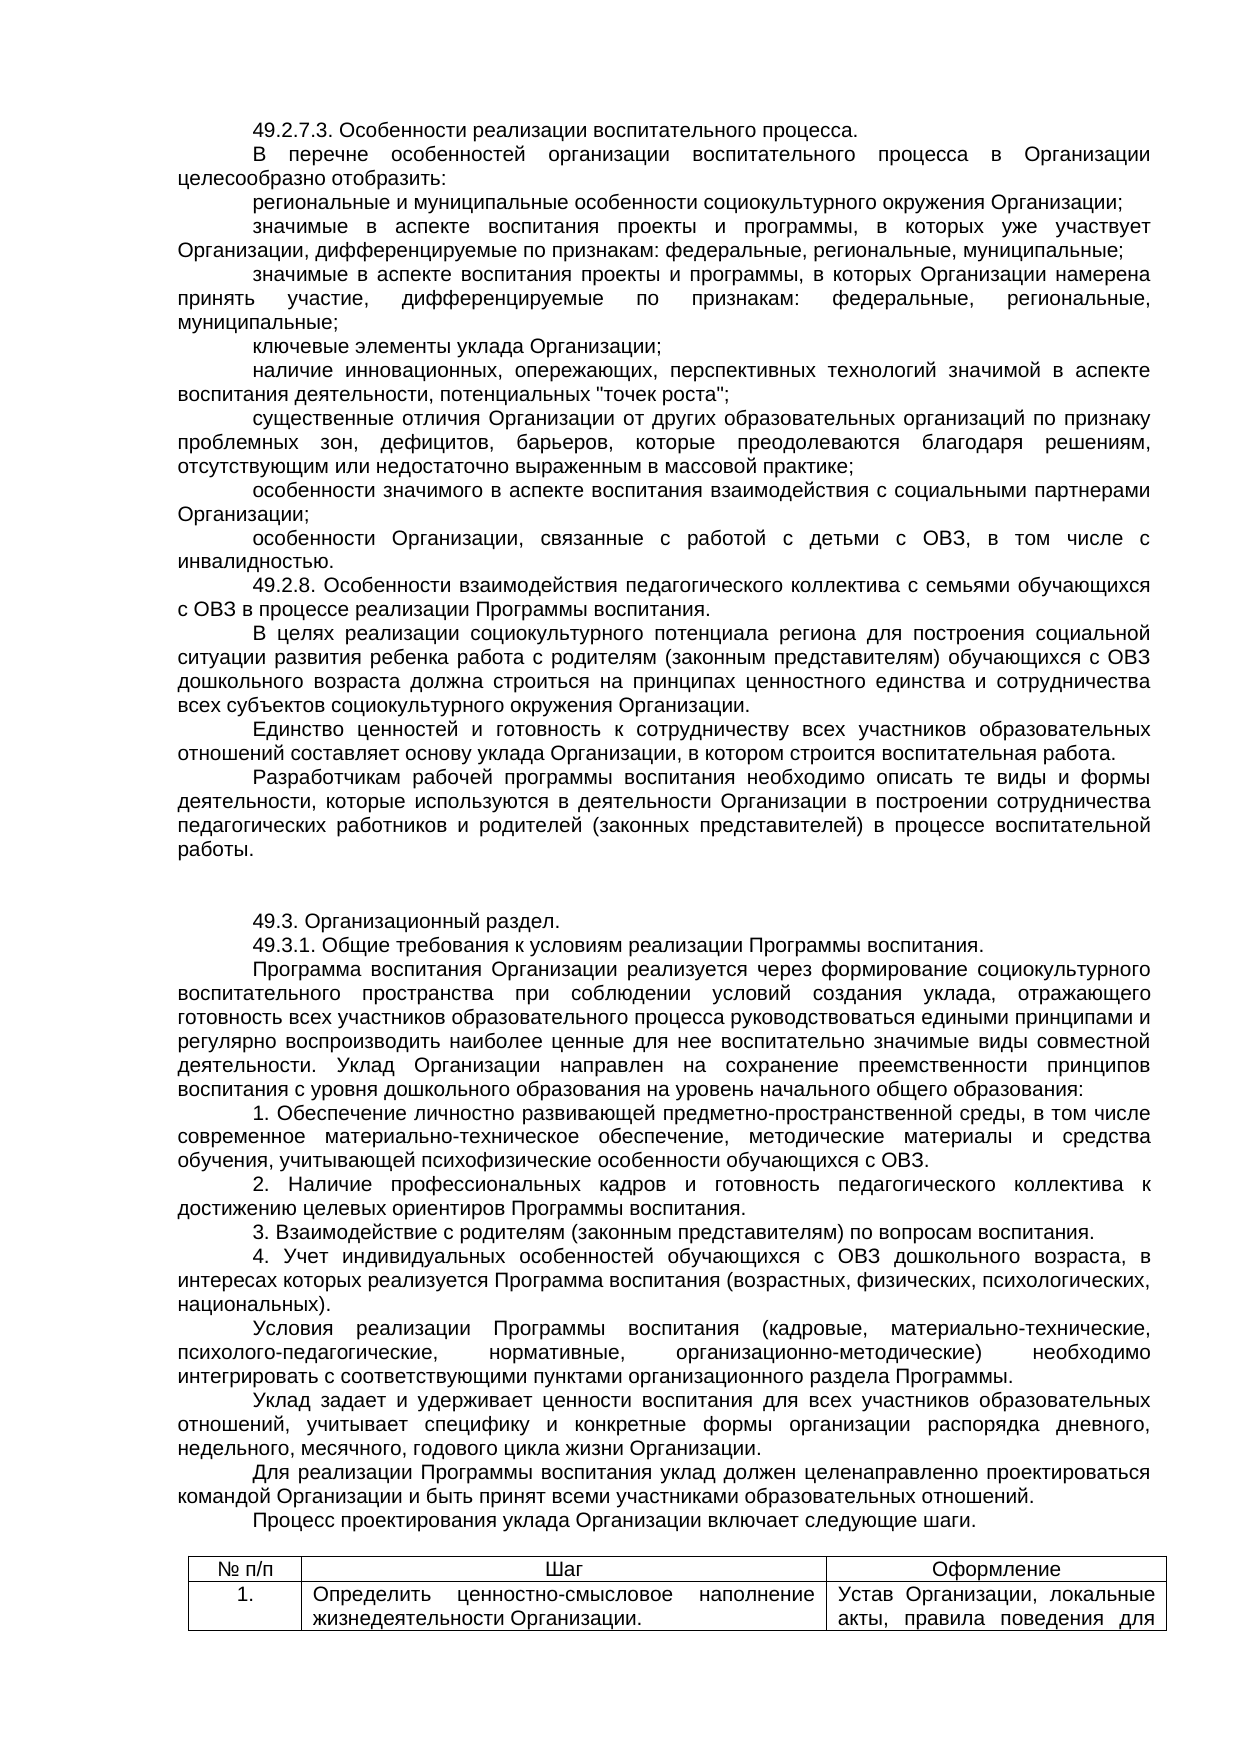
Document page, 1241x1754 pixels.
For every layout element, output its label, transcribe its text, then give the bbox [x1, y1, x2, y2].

table_cell 1. [189, 1582, 301, 1629]
text наличие инновационных, опережающих, перспективных технологий значимой в аспекте воспитания деятельности, потенциальных "точек роста"; [177, 358, 1152, 406]
text Условия реализации Программы воспитания (кадровые, материально-технические, психолого-педагогические, нормативные, организационно-методические) необходимо интегрировать с соответствующими пунктами организационного раздела Программы. [177, 1316, 1152, 1388]
table_header Шаг [302, 1557, 826, 1581]
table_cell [827, 1582, 1166, 1629]
text 4. Учет индивидуальных особенностей обучающихся с ОВЗ дошкольного возраста, в интересах которых реализуется Программа воспитания (возрастных, физических, психологических, национальных). [177, 1244, 1152, 1316]
text 49.2.8. Особенности взаимодействия педагогического коллектива с семьями обучающихся с ОВЗ в процессе реализации Программы воспитания. [177, 573, 1152, 621]
text 49.3.1. Общие требования к условиям реализации Программы воспитания. [177, 933, 1152, 957]
text Разработчикам рабочей программы воспитания необходимо описать те виды и формы деятельности, которые используются в деятельности Организации в построении сотрудничества педагогических работников и родителей (законных представителей) в процессе воспитательной работы. [177, 765, 1152, 861]
text значимые в аспекте воспитания проекты и программы, в которых Организации намерена принять участие, дифференцируемые по признакам: федеральные, региональные, муниципальные; [177, 262, 1152, 334]
text Процесс проектирования уклада Организации включает следующие шаги. [177, 1508, 1152, 1532]
text В целях реализации социокультурного потенциала региона для построения социальной ситуации развития ребенка работа с родителям (законным представителям) обучающихся с ОВЗ дошкольного возраста должна строиться на принципах ценностного единства и сотрудничества всех субъектов социокультурного окружения Организации. [177, 621, 1152, 717]
text Единство ценностей и готовность к сотрудничеству всех участников образовательных отношений составляет основу уклада Организации, в котором строится воспитательная работа. [177, 717, 1152, 765]
text существенные отличия Организации от других образовательных организаций по признаку проблемных зон, дефицитов, барьеров, которые преодолеваются благодаря решениям, отсутствующим или недостаточно выраженным в массовой практике; [177, 406, 1152, 477]
text 49.3. Организационный раздел. [177, 909, 1152, 933]
text особенности значимого в аспекте воспитания взаимодействия с социальными партнерами Организации; [177, 477, 1152, 525]
text В перечне особенностей организации воспитательного процесса в Организации целесообразно отобразить: [177, 142, 1152, 190]
text 3. Взаимодействие с родителям (законным представителям) по вопросам воспитания. [177, 1220, 1152, 1244]
text значимые в аспекте воспитания проекты и программы, в которых уже участвует Организации, дифференцируемые по признакам: федеральные, региональные, муниципальные; [177, 214, 1152, 262]
text региональные и муниципальные особенности социокультурного окружения Организации; [177, 190, 1152, 214]
table_header № п/п [189, 1557, 301, 1581]
text Для реализации Программы воспитания уклад должен целенаправленно проектироваться командой Организации и быть принят всеми участниками образовательных отношений. [177, 1460, 1152, 1508]
text Программа воспитания Организации реализуется через формирование социокультурного воспитательного пространства при соблюдении условий создания уклада, отражающего готовность всех участников образовательного процесса руководствоваться едиными принципами и регулярно воспроизводить наиболее ценные для нее воспитательно значимые виды совместной деятельности. Уклад Организации направлен на сохранение преемственности принципов воспитания с уровня дошкольного образования на уровень начального общего образования: [177, 957, 1152, 1100]
text 2. Наличие профессиональных кадров и готовность педагогического коллектива к достижению целевых ориентиров Программы воспитания. [177, 1172, 1152, 1220]
text 49.2.7.3. Особенности реализации воспитательного процесса. [177, 118, 1152, 142]
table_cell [302, 1582, 826, 1629]
text особенности Организации, связанные с работой с детьми с ОВЗ, в том числе с инвалидностью. [177, 525, 1152, 573]
table_header Оформление [827, 1557, 1166, 1581]
text ключевые элементы уклада Организации; [177, 334, 1152, 358]
text 1. Обеспечение личностно развивающей предметно-пространственной среды, в том числе современное материально-техническое обеспечение, методические материалы и средства обучения, учитывающей психофизические особенности обучающихся с ОВЗ. [177, 1100, 1152, 1172]
text Уклад задает и удерживает ценности воспитания для всех участников образовательных отношений, учитывает специфику и конкретные формы организации распорядка дневного, недельного, месячного, годового цикла жизни Организации. [177, 1388, 1152, 1460]
